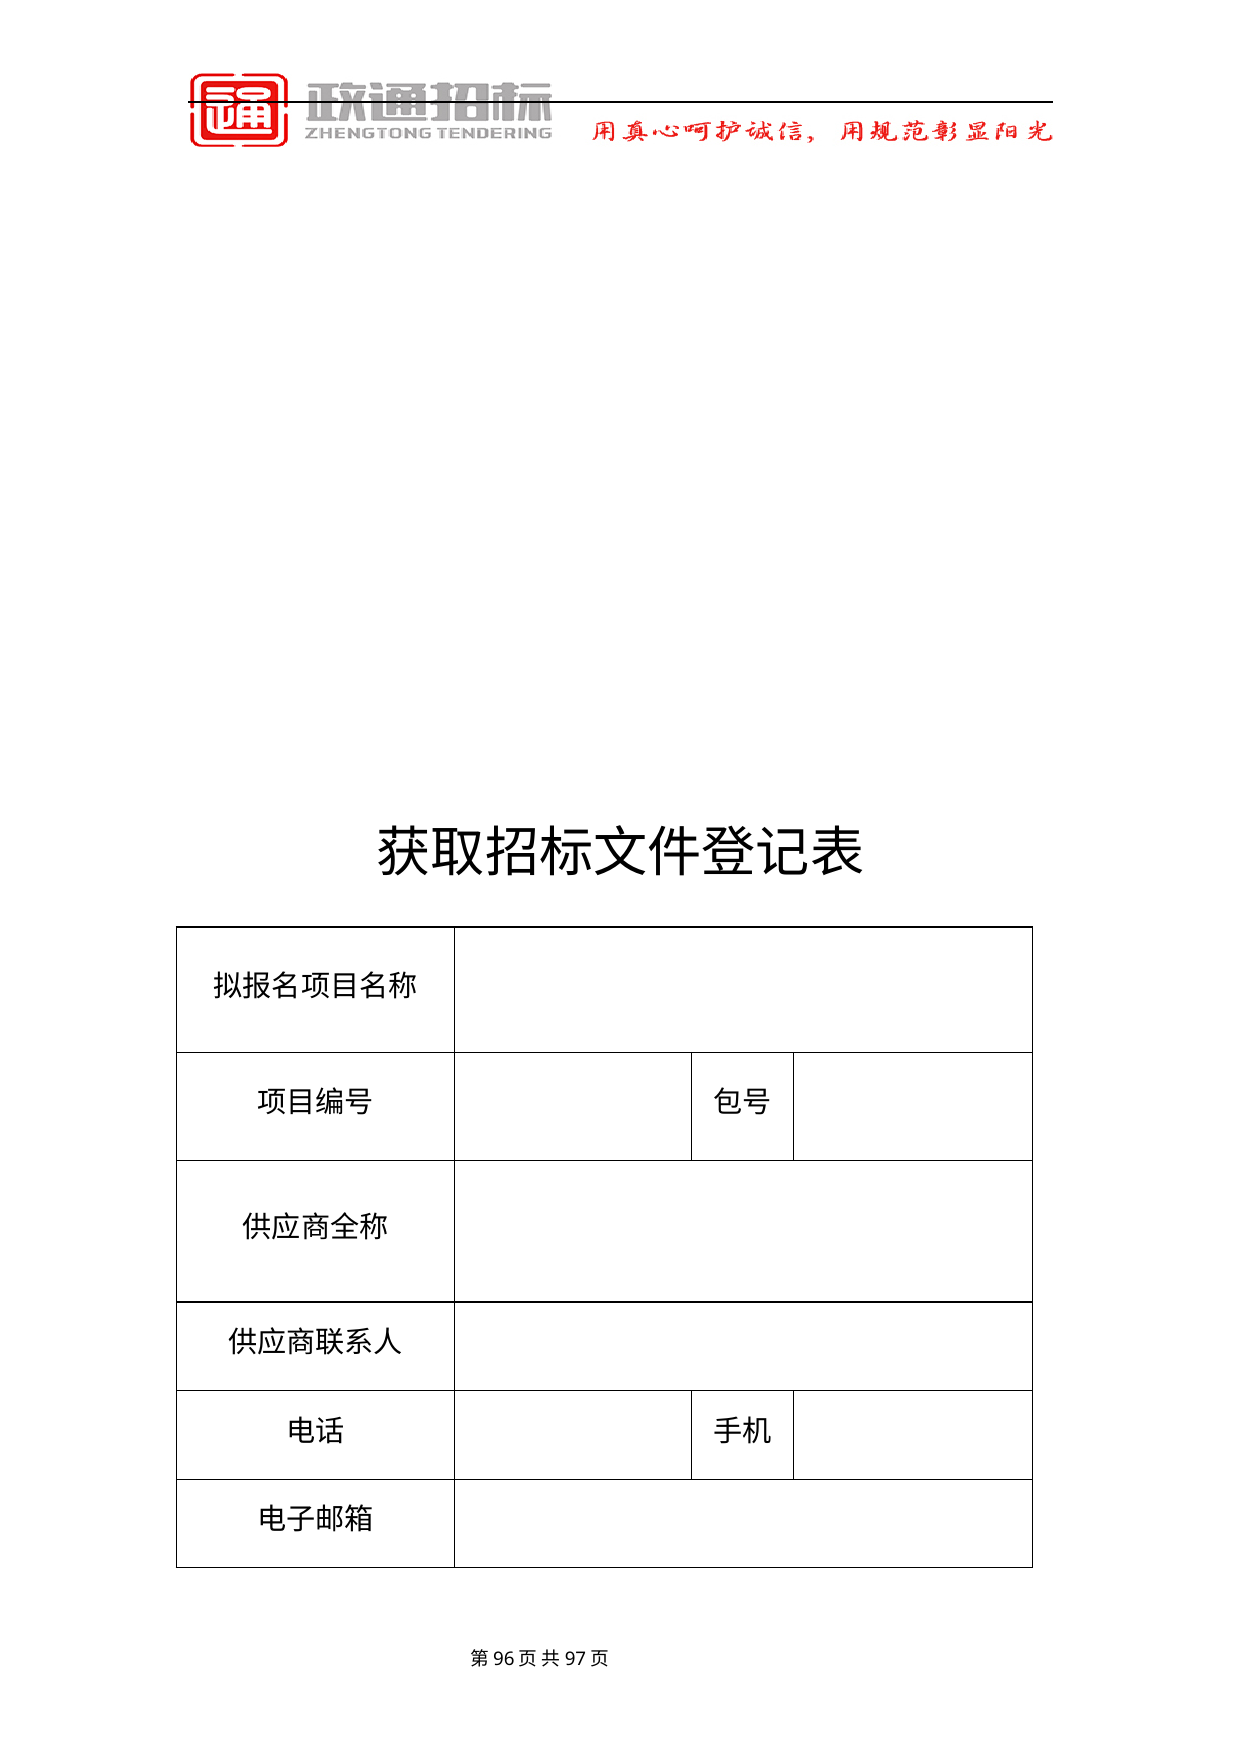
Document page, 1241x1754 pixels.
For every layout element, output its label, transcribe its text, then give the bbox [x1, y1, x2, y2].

table_cell 包号 [692, 1053, 793, 1160]
text 获取招标文件登记表 [187, 809, 1053, 887]
table_cell [455, 1303, 1032, 1390]
table_cell 手机 [692, 1391, 793, 1478]
table_cell 供应商联系人 [177, 1303, 454, 1390]
table_header 拟报名项目名称 [177, 928, 454, 1052]
table_cell 项目编号 [177, 1053, 454, 1160]
picture [188, 73, 1053, 101]
table_header [455, 928, 1032, 1052]
table_cell [794, 1053, 1032, 1160]
table_cell 电子邮箱 [177, 1480, 454, 1567]
table_cell [455, 1053, 691, 1160]
table_cell 电话 [177, 1391, 454, 1478]
table_cell 供应商全称 [177, 1161, 454, 1301]
table_cell [455, 1480, 1032, 1567]
table_cell [794, 1391, 1032, 1478]
table_cell [455, 1161, 1032, 1301]
picture [188, 103, 1053, 147]
table_cell [455, 1391, 691, 1478]
